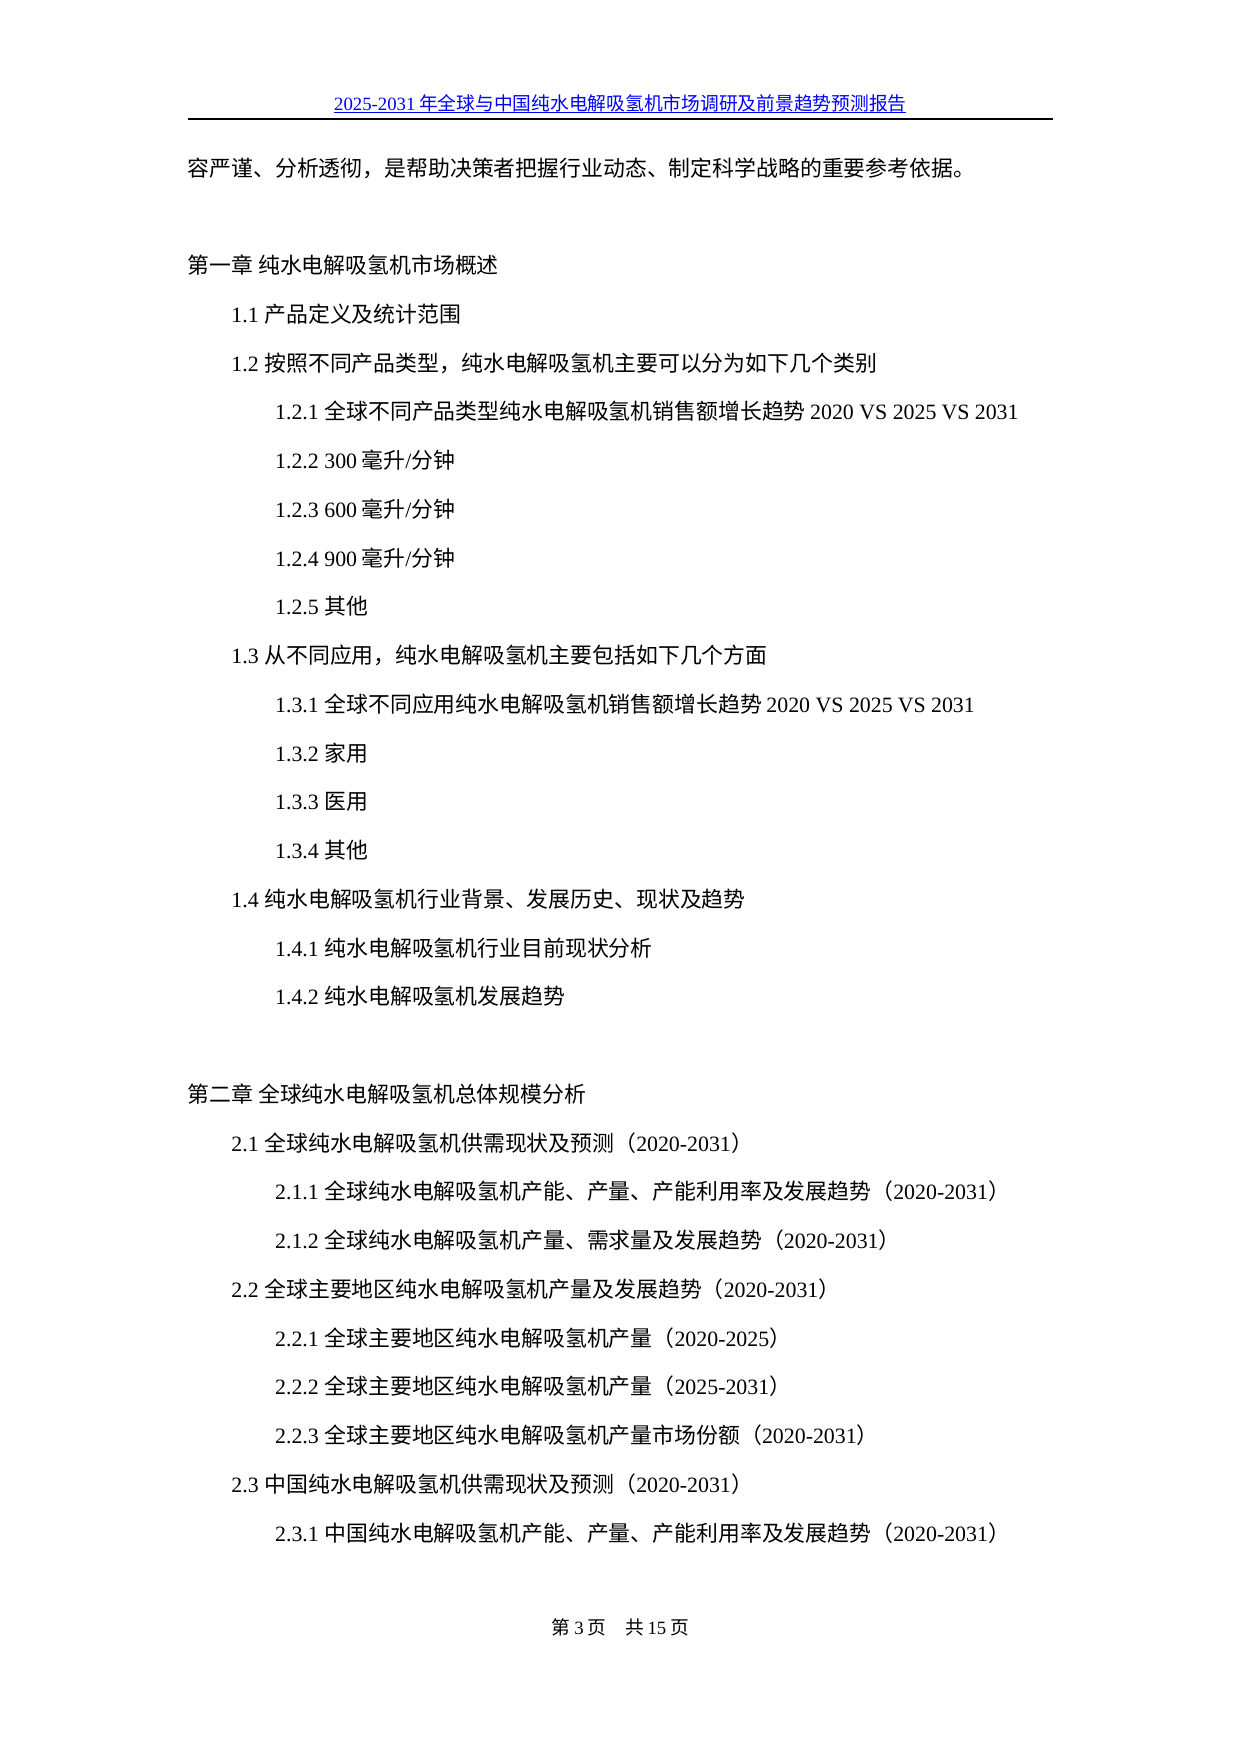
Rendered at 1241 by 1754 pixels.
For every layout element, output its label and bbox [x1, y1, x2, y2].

text [187, 150, 1053, 1548]
